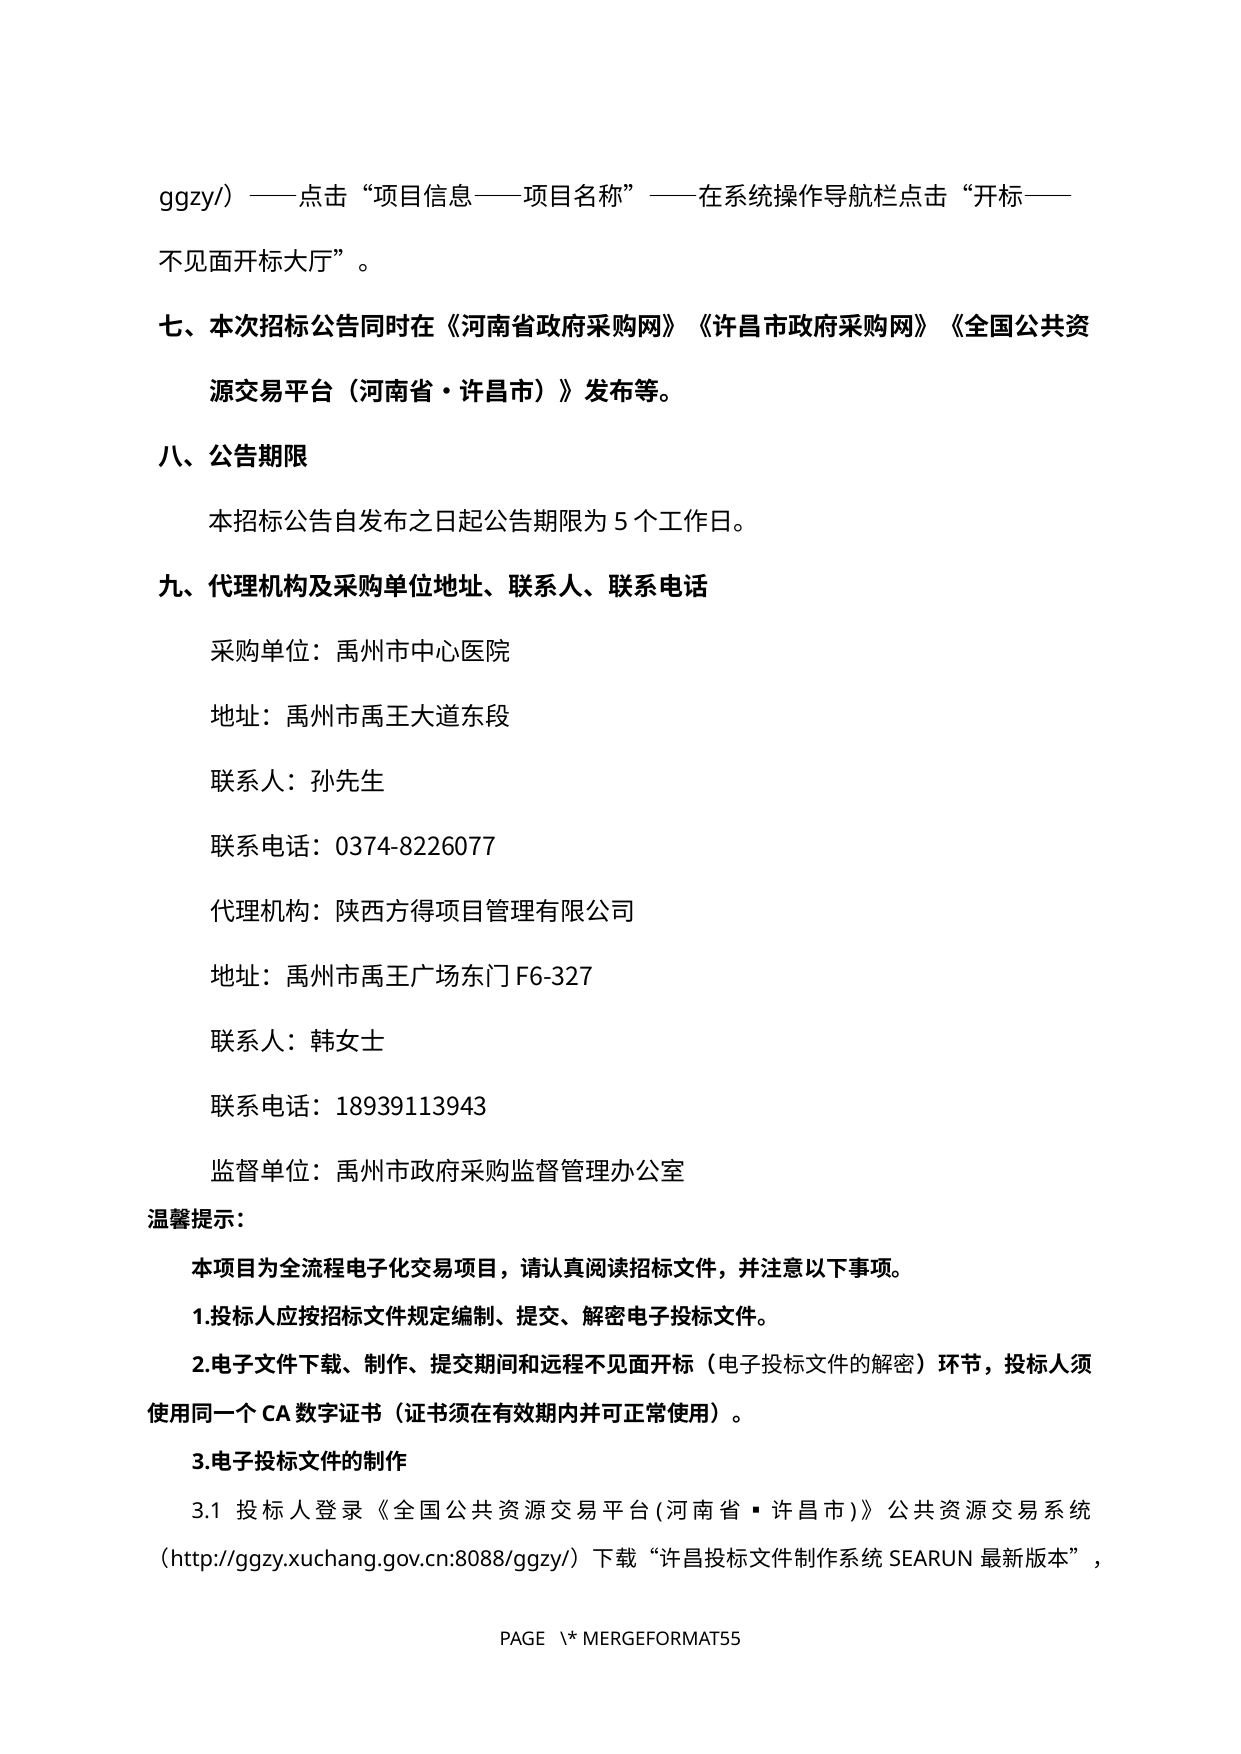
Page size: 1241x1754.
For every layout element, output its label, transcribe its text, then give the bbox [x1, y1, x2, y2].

text 温馨提示： [148, 1202, 1092, 1234]
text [159, 162, 1092, 292]
text 采购单位：禹州市中心医院 [148, 617, 1092, 682]
text 联系电话：0374-8226077 [148, 812, 1092, 877]
text 联系人：孙先生 [148, 747, 1092, 812]
text 地址：禹州市禹王大道东段 [148, 682, 1092, 747]
text 1.投标人应按招标文件规定编制、提交、解密电子投标文件。 [148, 1299, 1092, 1331]
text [148, 1492, 1092, 1574]
text 九、代理机构及采购单位地址、联系人、联系电话 [159, 552, 1092, 617]
text 联系人：韩女士 [148, 1007, 1092, 1072]
text 本项目为全流程电子化交易项目，请认真阅读招标文件，并注意以下事项。 [148, 1250, 1092, 1283]
text 监督单位：禹州市政府采购监督管理办公室 [148, 1137, 1092, 1202]
text 七、本次招标公告同时在《河南省政府采购网》《许昌市政府采购网》《全国公共资源交易平台（河南省•许昌市）》发布等。 [159, 292, 1092, 422]
text 2.电子文件下载、制作、提交期间和远程不见面开标（电子投标文件的解密）环节，投标人须使用同一个CA数字证书（证书须在有效期内并可正常使用）。 [148, 1347, 1092, 1428]
text 本招标公告自发布之日起公告期限为5个工作日。 [159, 487, 1092, 552]
text 八、公告期限 [159, 422, 1092, 487]
text 代理机构：陕西方得项目管理有限公司 [148, 877, 1092, 942]
text 3.电子投标文件的制作 [148, 1444, 1092, 1477]
text 地址：禹州市禹王广场东门F6-327 [148, 942, 1092, 1007]
text 联系电话：18939113943 [148, 1072, 1092, 1137]
